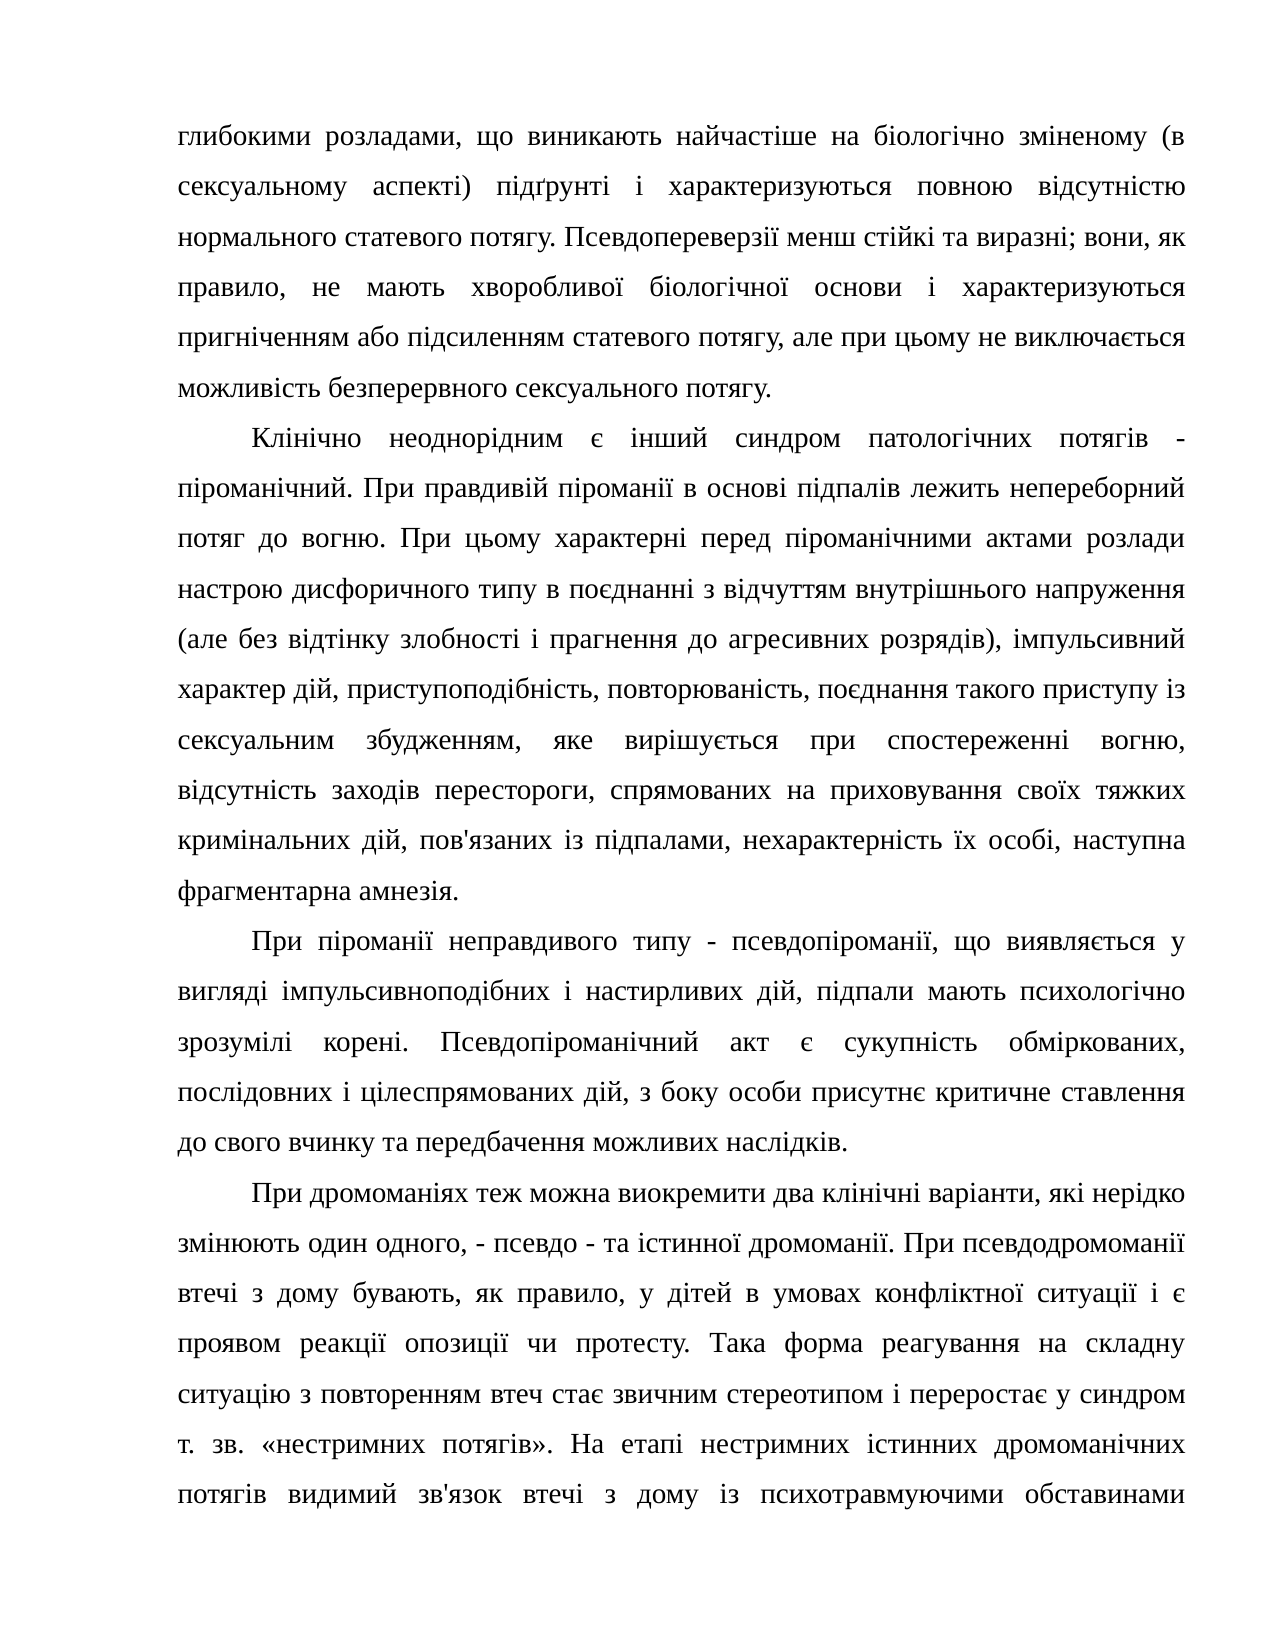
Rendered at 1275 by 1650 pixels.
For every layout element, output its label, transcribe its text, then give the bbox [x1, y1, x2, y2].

text Клінічно неоднорідним є інший синдром патологічних потягів - піроманічний. При правдивій піроманії в основі підпалів лежить непереборний потяг до вогню. При цьому характерні перед піроманічними актами розлади настрою дисфоричного типу в поєднанні з відчуттям внутрішнього напруження (але без відтінку злобності і прагнення до агресивних розрядів), імпульсивний характер дій, приступоподібність, повторюваність, поєднання такого приступу із сексуальним збудженням, яке вирішується при спостереженні вогню, відсутність заходів перестороги, спрямованих на приховування своїх тяжких кримінальних дій, пов'язаних із підпалами, нехарактерність їх особі, наступна фрагментарна амнезія. [177, 420, 1186, 906]
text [177, 1175, 1186, 1510]
text При піроманії неправдивого типу - псевдопіроманії, що виявляється у вигляді імпульсивноподібних і настирливих дій, підпали мають психологічно зрозумілі корені. Псевдопіроманічний акт є сукупність обміркованих, послідовних і цілеспрямованих дій, з боку особи присутнє критичне ставлення до свого вчинку та передбачення можливих наслідків. [177, 923, 1186, 1158]
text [177, 118, 1186, 403]
